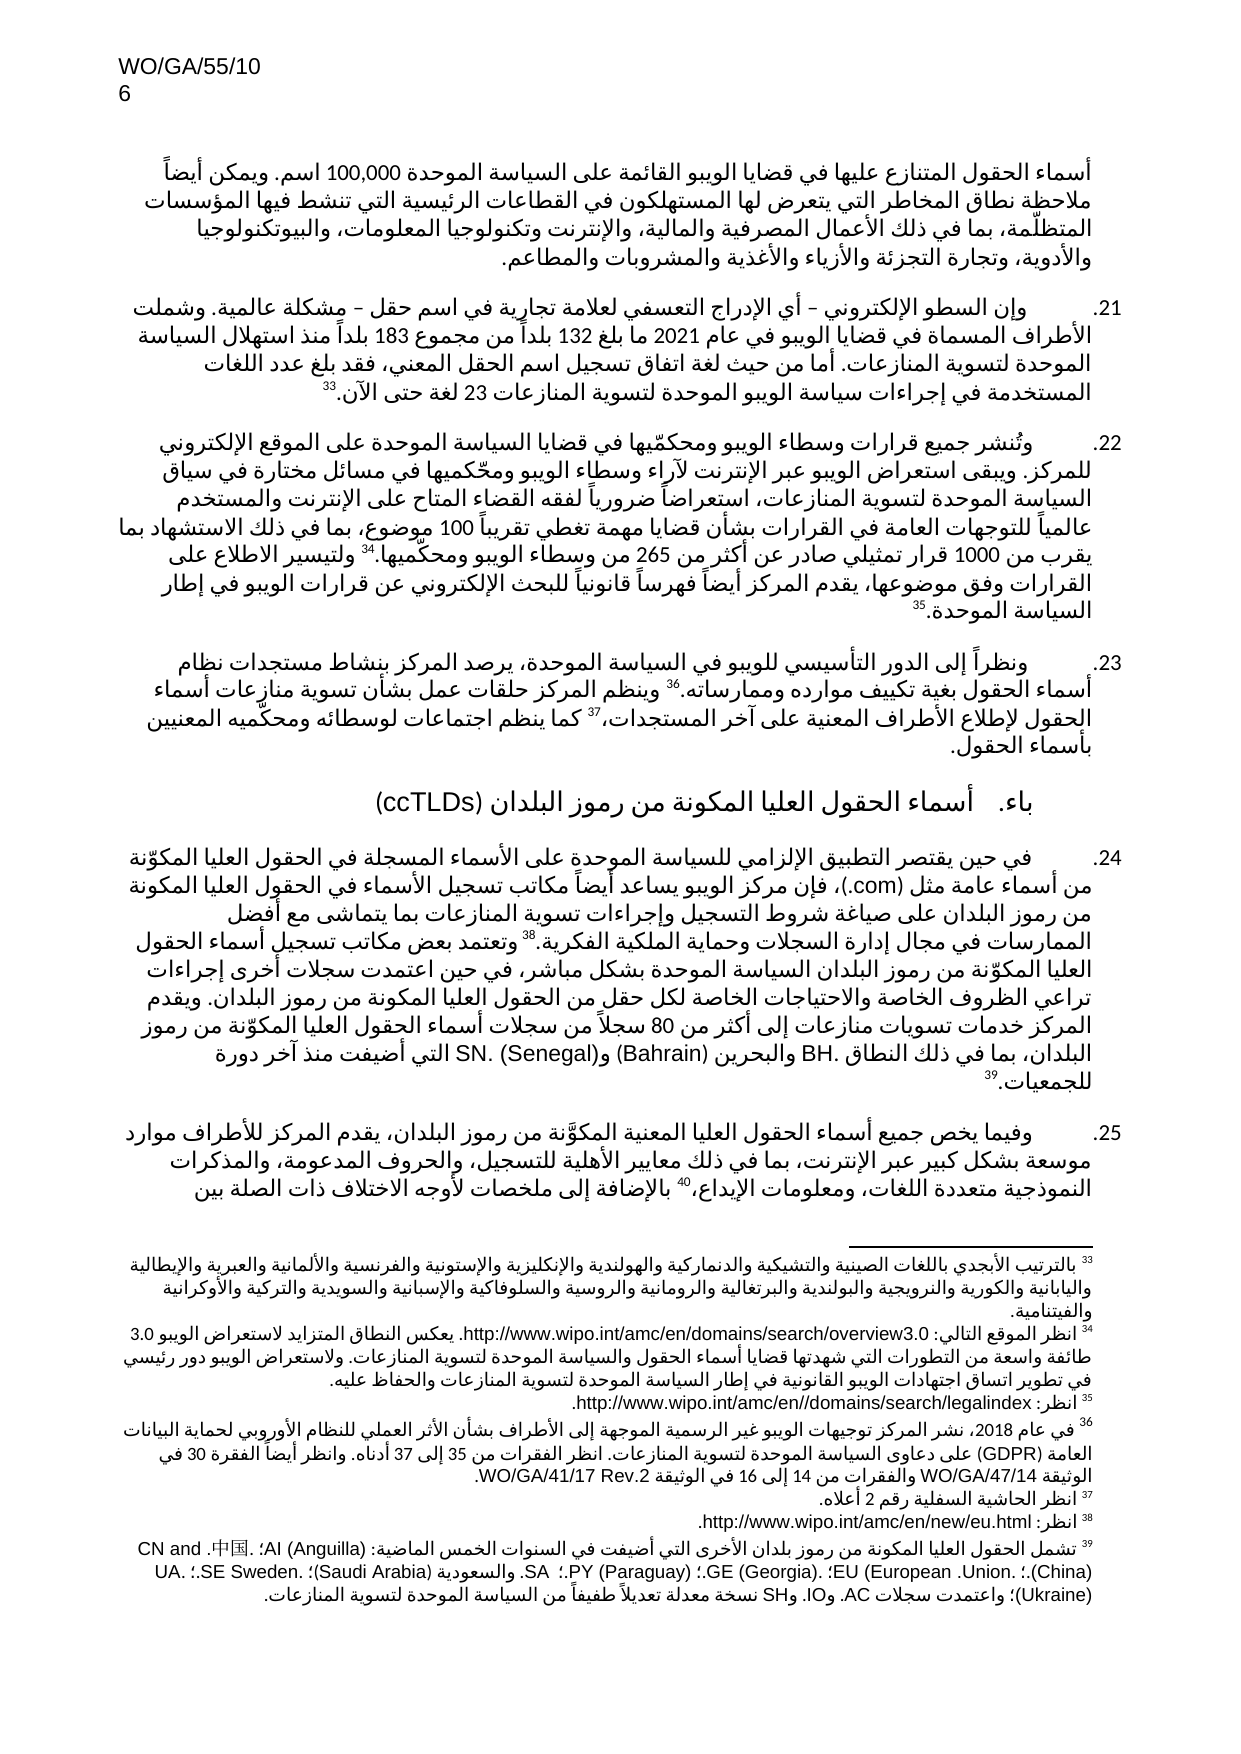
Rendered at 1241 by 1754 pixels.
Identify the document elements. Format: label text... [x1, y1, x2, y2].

text ونظراً إلى الدور التأسيسي للويبو في السياسة الموحدة، يرصد المركز بنشاط مستجدات نظام أسماء الحقول بغية تكييف موارده وممارساته. وينظم المركز حلقات عمل بشأن تسوية منازعات أسماء الحقول لإطلاع الأطراف المعنية على آخر المستجدات، كما ينظم اجتماعات لوسطائه ومحكّميه المعنيين بأسماء الحقول. [118, 648, 1092, 760]
text وتُنشر جميع قرارات وسطاء الويبو ومحكمّيها في قضايا السياسة الموحدة على الموقع الإلكتروني للمركز. ويبقى استعراض الويبو عبر الإنترنت لآراء وسطاء الويبو ومحّكميها في مسائل مختارة في سياق السياسة الموحدة لتسوية المنازعات، استعراضاً ضرورياً لفقه القضاء المتاح على الإنترنت والمستخدم عالمياً للتوجهات العامة في القرارات بشأن قضايا مهمة تغطي تقريباً 100 موضوع، بما في ذلك الاستشهاد بما يقرب من 1000 قرار تمثيلي صادر عن أكثر من 265 من وسطاء الويبو ومحكّميها. ولتيسير الاطلاع على القرارات وفق موضوعها، يقدم المركز أيضاً فهرساً قانونياً للبحث الإلكتروني عن قرارات الويبو في إطار السياسة الموحدة. [118, 428, 1092, 625]
text وفيما يخص جميع أسماء الحقول العليا المعنية المكوَّنة من رموز البلدان، يقدم المركز للأطراف موارد موسعة بشكل كبير عبر الإنترنت، بما في ذلك معايير الأهلية للتسجيل، والحروف المدعومة، والمذكرات النموذجية متعددة اللغات، ومعلومات الإيداع، بالإضافة إلى ملخصات لأوجه الاختلاف ذات الصلة بين السياسة الموحدة وكل سياسة من سياسات أسماء الحقول العليا القائمة على السياسة الموحدة. ولخّصت هذه المعلومات في دليل خدمات الويبو لسجلات الحقول العليا المكونة من رموز البلدان. [118, 1118, 1092, 1202]
subtitle باء. أسماء الحقول العليا المكونة من رموز البلدان (ccTLDs) [118, 785, 1033, 818]
text في حين يقتصر التطبيق الإلزامي للسياسة الموحدة على الأسماء المسجلة في الحقول العليا المكوّنة من أسماء عامة مثل (com.)، فإن مركز الويبو يساعد أيضاً مكاتب تسجيل الأسماء في الحقول العليا المكونة من رموز البلدان على صياغة شروط التسجيل وإجراءات تسوية المنازعات بما يتماشى مع أفضل الممارسات في مجال إدارة السجلات وحماية الملكية الفكرية. وتعتمد بعض مكاتب تسجيل أسماء الحقول العليا المكوّنة من رموز البلدان السياسة الموحدة بشكل مباشر، في حين اعتمدت سجلات أخرى إجراءات تراعي الظروف الخاصة والاحتياجات الخاصة لكل حقل من الحقول العليا المكونة من رموز البلدان. ويقدم المركز خدمات تسويات منازعات إلى أكثر من 80 سجلاً من سجلات أسماء الحقول العليا المكوّنة من رموز البلدان، بما في ذلك النطاق .BH والبحرين (Bahrain) وSN. (Senegal) التي أضيفت منذ آخر دورة للجمعيات. [118, 843, 1092, 1095]
text ومع تزايد عدد الأشخاص الذين يقضون وقتاً أطول على الإنترنت خلال الجائحة، وجد المعتدون بيئة خصبة للمزيد من الأهداف. ويعمل أصحاب الحقوق على تعزيز علاماتهم على الإنترنت، مع اعتمادهم أكثر فأكثر توفير سلعهم وخدماتهم من خلال وسائل الإنترنت. ويقتصر نطاق السياسة الموحدة لتسوية المنازعات على القضايا التي يكون فيها سوء النية واضحاً، وقد ثبت ارتفاع الطلب على هذه السياسة الموحدة. ومنذ ديسمبر 1999، أشرف المركز على أكثر من 57,000 قضية قائمة على السياسة الموحدة لتسوية المنازعات. وفي عام 2021، قدَّم أصحاب العلامات التجارية إلى المركز 5,128 شكوى قائمة على السياسة الموحدة لتسوية المنازعات، نظراً لأن الشركات تقاوم انتشار المواقع الإلكترونية المستخدمة لمبيعات السلع المقلّدة وأعمال الغش والانتحال وغيرها من أشكال انتهاك العلامات التجارية. وفي نوفمبر 2021، تجاوز إجمالي عدد أسماء الحقول المتنازع عليها في قضايا الويبو القائمة على السياسة الموحدة 100,000 اسم. ويمكن أيضاً ملاحظة نطاق المخاطر التي يتعرض لها المستهلكون في القطاعات الرئيسية التي تنشط فيها المؤسسات المتظلّمة، بما في ذلك الأعمال المصرفية والمالية، والإنترنت وتكنولوجيا المعلومات، والبيوتكنولوجيا والأدوية، وتجارة التجزئة والأزياء والأغذية والمشروبات والمطاعم. [118, 158, 1092, 271]
text وإن السطو الإلكتروني – أي الإدراج التعسفي لعلامة تجارية في اسم حقل – مشكلة عالمية. وشملت الأطراف المسماة في قضايا الويبو في عام 2021 ما بلغ 132 بلداً من مجموع 183 بلداً منذ استهلال السياسة الموحدة لتسوية المنازعات. أما من حيث لغة اتفاق تسجيل اسم الحقل المعني، فقد بلغ عدد اللغات المستخدمة في إجراءات سياسة الويبو الموحدة لتسوية المنازعات 23 لغة حتى الآن. [118, 293, 1092, 406]
